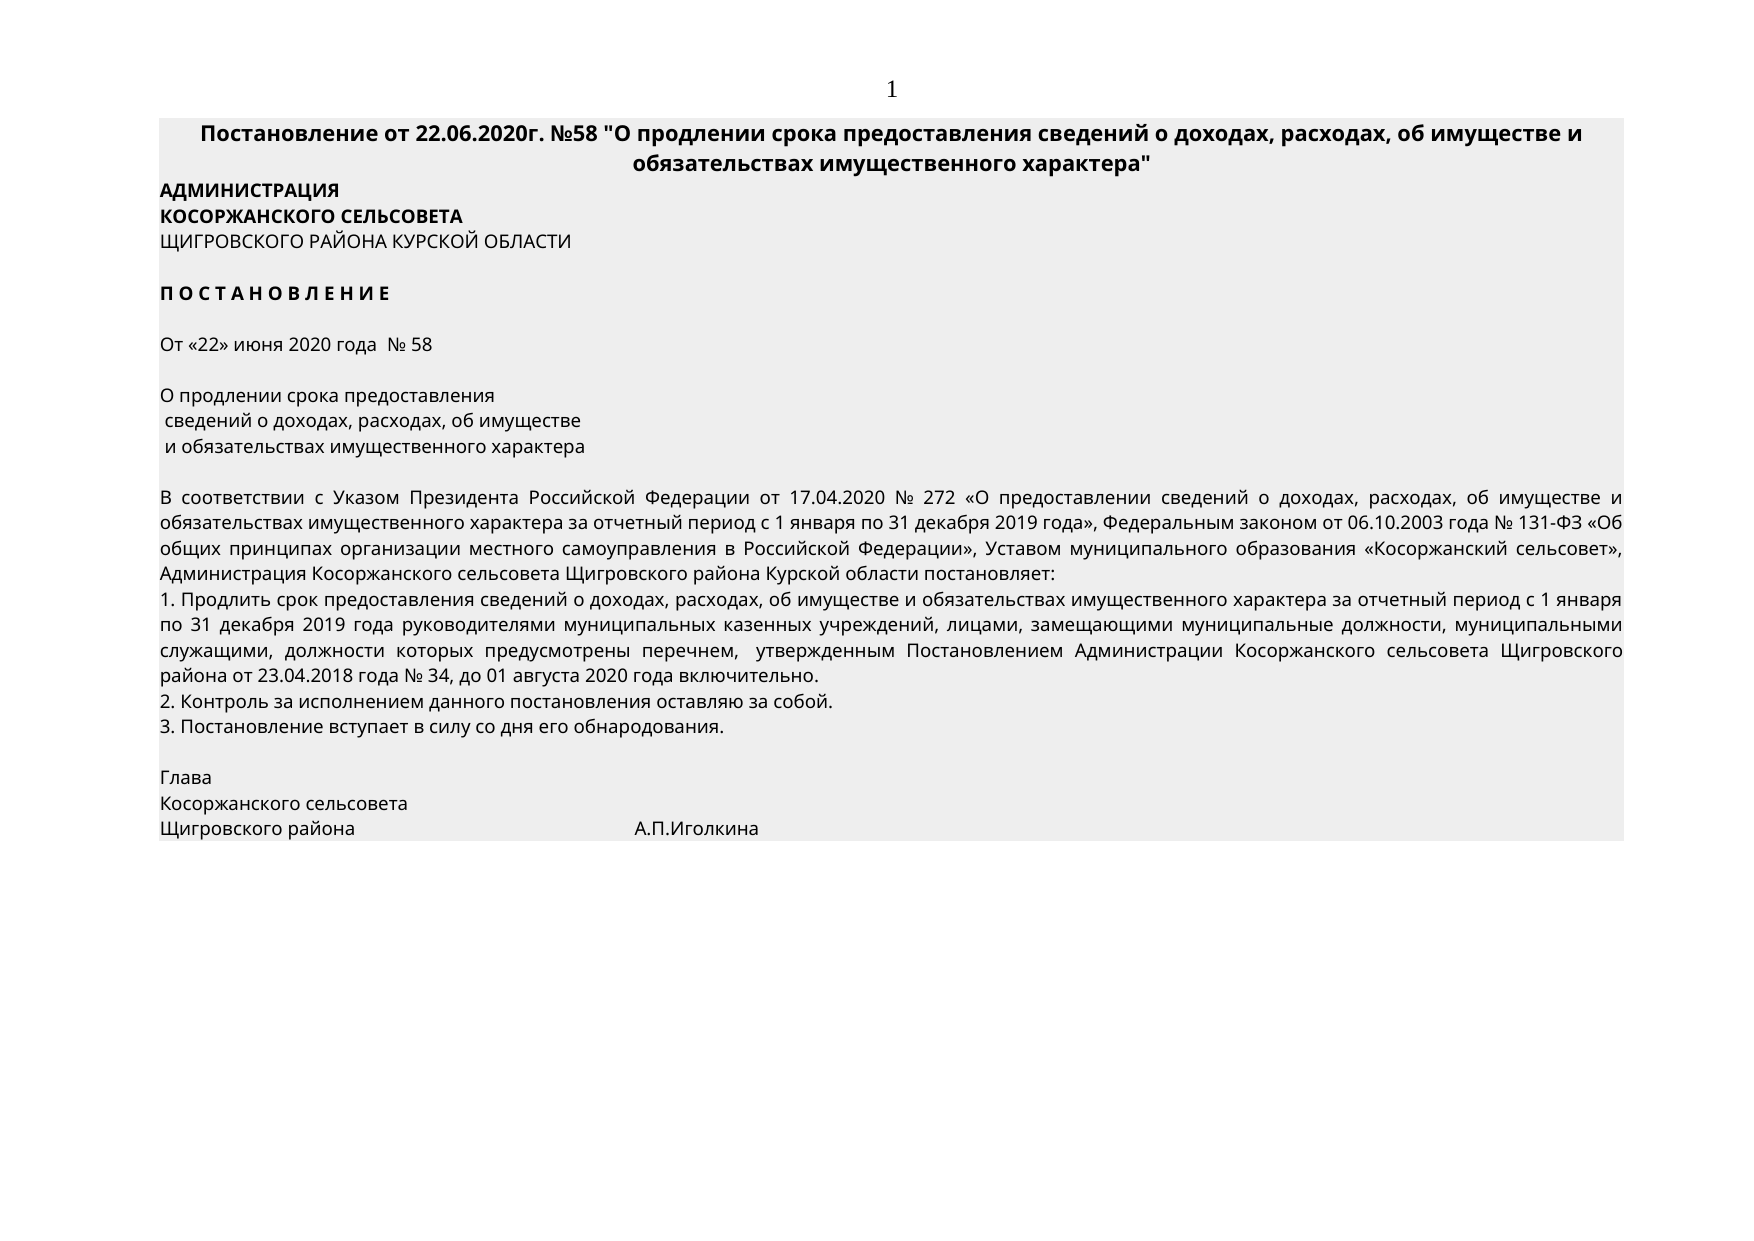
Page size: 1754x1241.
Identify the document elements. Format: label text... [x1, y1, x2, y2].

text П О С Т А Н О В Л Е Н И Е [159, 280, 1624, 305]
text сведений о доходах, расходах, об имуществе [159, 407, 1624, 433]
text 3. Постановление вступает в силу со дня его обнародования. [159, 714, 1624, 739]
text 1. Продлить срок предоставления сведений о доходах, расходах, об имуществе и обязательствах имущественного характера за отчетный период с 1 января по 31 декабря 2019 года руководителями муниципальных казенных учреждений, лицами, замещающими муниципальные должности, муниципальными служащими, должности которых предусмотрены перечнем, утвержденным Постановлением Администрации Косоржанского сельсовета Щигровского района от 23.04.2018 года № 34, до 01 августа 2020 года включительно. [159, 586, 1624, 688]
text АДМИНИСТРАЦИЯ [159, 178, 1624, 203]
text Щигровского района А.П.Иголкина [159, 816, 1624, 841]
text Косоржанского сельсовета [159, 790, 1624, 816]
text 2. Контроль за исполнением данного постановления оставляю за собой. [159, 688, 1624, 714]
text ЩИГРОВСКОГО РАЙОНА КУРСКОЙ ОБЛАСТИ [159, 229, 1624, 254]
text КОСОРЖАНСКОГО СЕЛЬСОВЕТА [159, 203, 1624, 229]
text Постановление от 22.06.2020г. №58 "О продлении срока предоставления сведений о доходах, расходах, об имуществе и обязательствах имущественного характера" [159, 118, 1624, 178]
text В соответствии с Указом Президента Российской Федерации от 17.04.2020 № 272 «О предоставлении сведений о доходах, расходах, об имуществе и обязательствах имущественного характера за отчетный период с 1 января по 31 декабря 2019 года», Федеральным законом от 06.10.2003 года № 131-ФЗ «Об общих принципах организации местного самоуправления в Российской Федерации», Уставом муниципального образования «Косоржанский сельсовет», Администрация Косоржанского сельсовета Щигровского района Курской области постановляет: [159, 484, 1624, 586]
text О продлении срока предоставления [159, 382, 1624, 407]
text и обязательствах имущественного характера [159, 433, 1624, 458]
text Глава [159, 765, 1624, 790]
text От «22» июня 2020 года № 58 [159, 331, 1624, 356]
